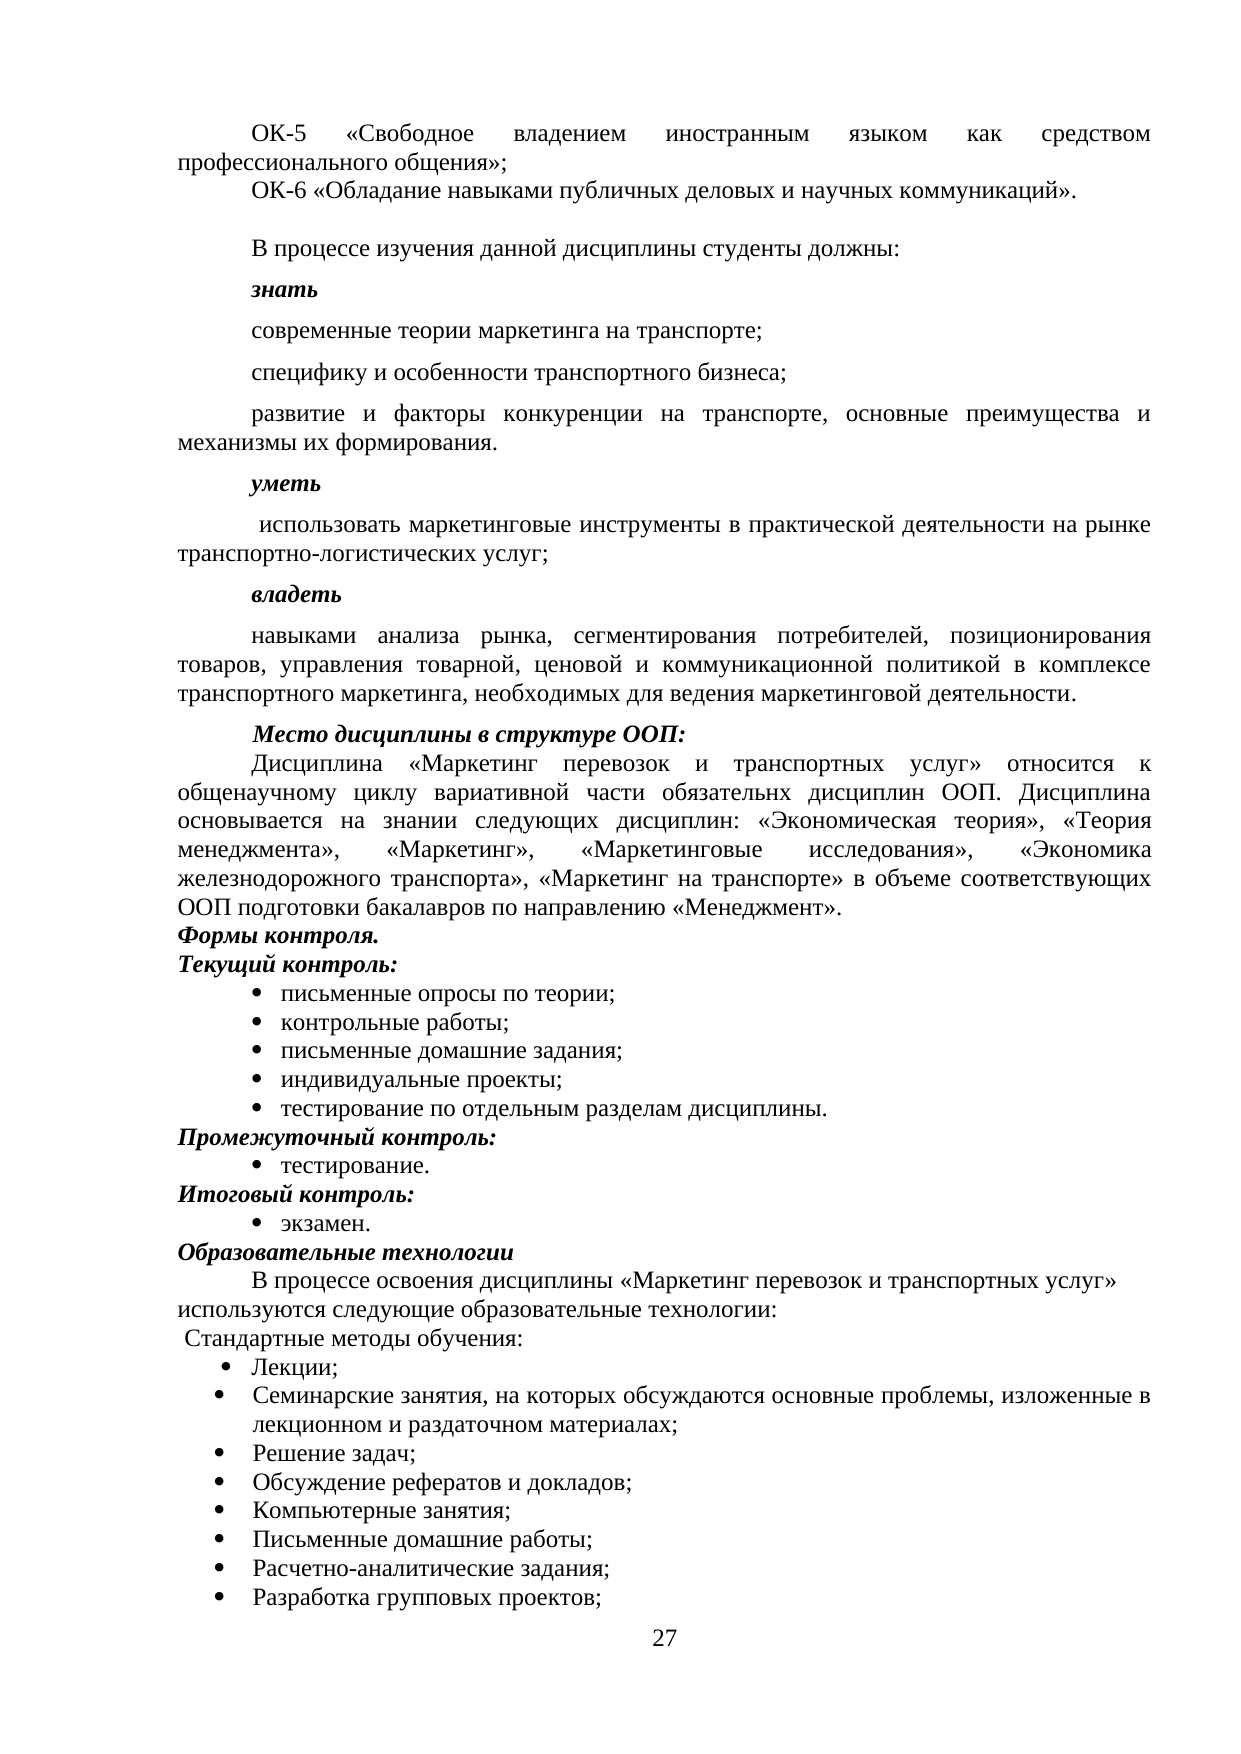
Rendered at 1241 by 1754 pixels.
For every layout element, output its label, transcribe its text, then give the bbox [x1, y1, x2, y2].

text развитие и факторы конкуренции на транспорте, основные преимущества и механизмы их формирования. [177, 398, 1152, 456]
list Семинарские занятия, на которых обсуждаются основные проблемы, изложенные в лекционном и раздаточном материалах; [215, 1381, 1152, 1438]
list Обсуждение рефератов и докладов; [215, 1467, 1152, 1496]
list индивидуальные проекты; [177, 1064, 1152, 1093]
text ОК-5 «Свободное владением иностранным языком как средством профессионального общения»; [177, 118, 1152, 176]
list Компьютерные занятия; [215, 1496, 1152, 1524]
text уметь [177, 468, 1152, 497]
list письменные опросы по теории; [177, 978, 1152, 1007]
text В процессе изучения данной дисциплины студенты должны: [177, 233, 1152, 262]
text Дисциплина «Маркетинг перевозок и транспортных услуг» относится к общенаучному циклу вариативной части обязательнх дисциплин ООП. Дисциплина основывается на знании следующих дисциплин: «Экономическая теория», «Теория менеджмента», «Маркетинг», «Маркетинговые исследования», «Экономика железнодорожного транспорта», «Маркетинг на транспорте» в объеме соответствующих ООП подготовки бакалавров по направлению «Менеджмент». [177, 748, 1152, 921]
list Разработка групповых проектов; [215, 1582, 1152, 1611]
list тестирование. [177, 1151, 1152, 1179]
text современные теории маркетинга на транспорте; [177, 316, 1152, 344]
list Лекции; [222, 1352, 1152, 1381]
text использовать маркетинговые инструменты в практической деятельности на рынке транспортно-логистических услуг; [177, 509, 1152, 567]
text ОК-6 «Обладание навыками публичных деловых и научных коммуникаций». [177, 176, 1152, 204]
text Стандартные методы обучения: [184, 1323, 1152, 1352]
text знать [177, 274, 1152, 303]
text Образовательные технологии [177, 1237, 1152, 1266]
list Расчетно-аналитические задания; [215, 1553, 1152, 1582]
text Промежуточный контроль: [177, 1122, 1152, 1151]
text владеть [177, 579, 1152, 608]
text Место дисциплины в структуре ООП: [177, 719, 1152, 748]
text Формы контроля. [177, 921, 1152, 949]
list Решение задач; [215, 1438, 1152, 1467]
text Итоговый контроль: [177, 1179, 1152, 1208]
list письменные домашние задания; [177, 1036, 1152, 1064]
text специфику и особенности транспортного бизнеса; [177, 357, 1152, 386]
text навыками анализа рынка, сегментирования потребителей, позиционирования товаров, управления товарной, ценовой и коммуникационной политикой в комплексе транспортного маркетинга, необходимых для ведения маркетинговой деятельности. [177, 621, 1152, 707]
text В процессе освоения дисциплины «Маркетинг перевозок и транспортных услуг» используются следующие образовательные технологии: [177, 1266, 1152, 1323]
list тестирование по отдельным разделам дисциплины. [177, 1093, 1152, 1122]
text Текущий контроль: [177, 949, 1152, 978]
list экзамен. [177, 1208, 1152, 1237]
list Письменные домашние работы; [215, 1524, 1152, 1553]
list контрольные работы; [177, 1007, 1152, 1036]
